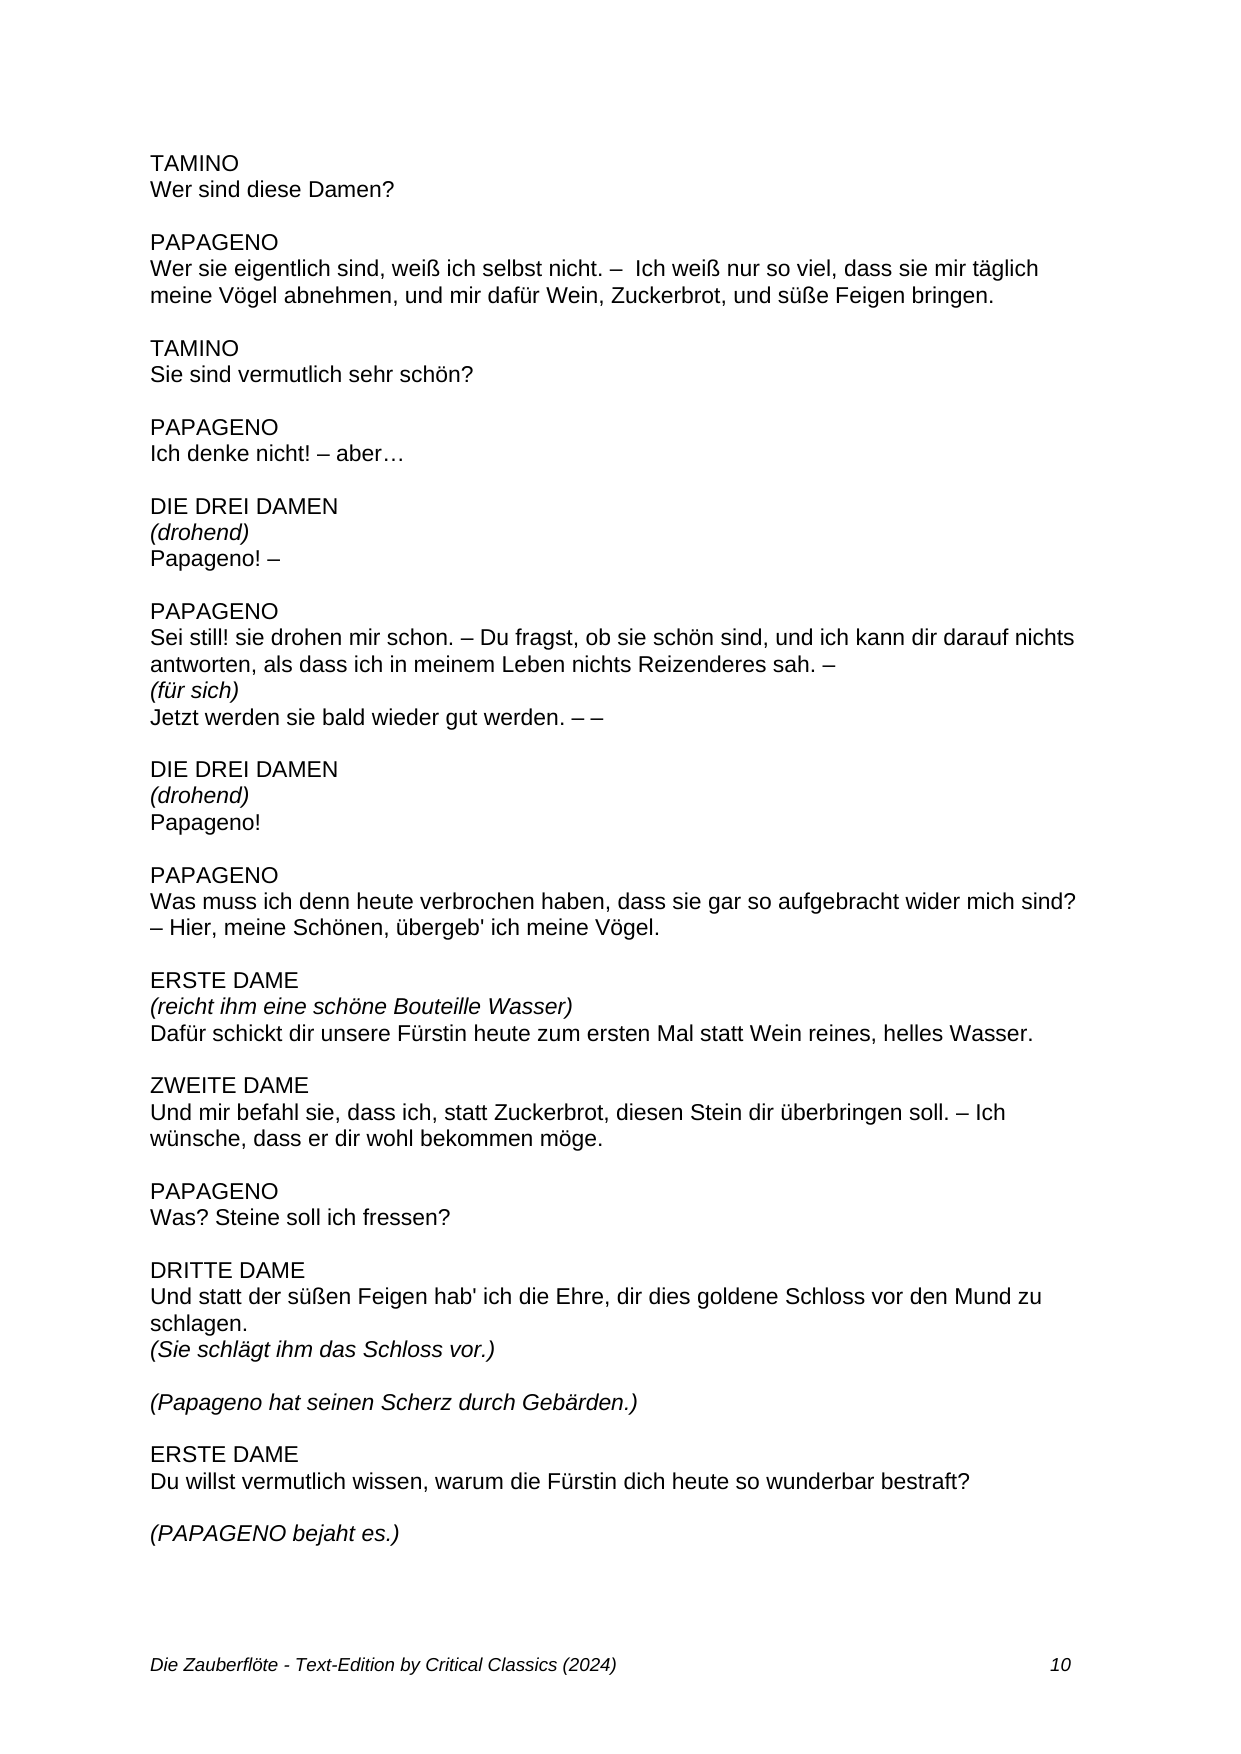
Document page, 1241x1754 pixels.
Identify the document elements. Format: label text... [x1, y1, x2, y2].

text TAMINO Wer sind diese Damen? PAPAGENO Wer sie eigentlich sind, weiß ich selbst nicht. – Ich weiß nur so viel, dass sie mir täglich meine Vögel abnehmen, und mir dafür Wein, Zuckerbrot, und süße Feigen bringen. TAMINO Sie sind vermutlich sehr schön? PAPAGENO Ich denke nicht! – aber… [150, 150, 1090, 466]
text Jetzt werden sie bald wieder gut werden. – – DIE DREI DAMEN (drohend) Papageno! PAPAGENO Was muss ich denn heute verbrochen haben, dass sie gar so aufgebracht wider mich sind? – Hier, meine Schönen, übergeb' ich meine Vögel. ERSTE DAME (reicht ihm eine schöne Bouteille Wasser) Dafür schickt dir unsere Fürstin heute zum ersten Mal statt Wein reines, helles Wasser. ZWEITE DAME Und mir befahl sie, dass ich, statt Zuckerbrot, diesen Stein dir überbringen soll. – Ich wünsche, dass er dir wohl bekommen möge. PAPAGENO Was? Steine soll ich fressen? DRITTE DAME Und statt der süßen Feigen hab' ich die Ehre, dir dies goldene Schloss vor den Mund zu schlagen. (Sie schlägt ihm das Schloss vor.) (Papageno hat seinen Scherz durch Gebärden.) ERSTE DAME Du willst vermutlich wissen, warum die Fürstin dich heute so wunderbar bestraft? [150, 703, 1090, 1494]
text (PAPAGENO bejaht es.) [150, 1520, 1090, 1599]
text DIE DREI DAMEN (drohend) Papageno! – PAPAGENO Sei still! sie drohen mir schon. – Du fragst, ob sie schön sind, und ich kann dir darauf nichts antworten, als dass ich in meinem Leben nichts Reizenderes sah. – [150, 466, 1090, 677]
text (für sich) [150, 677, 1090, 703]
